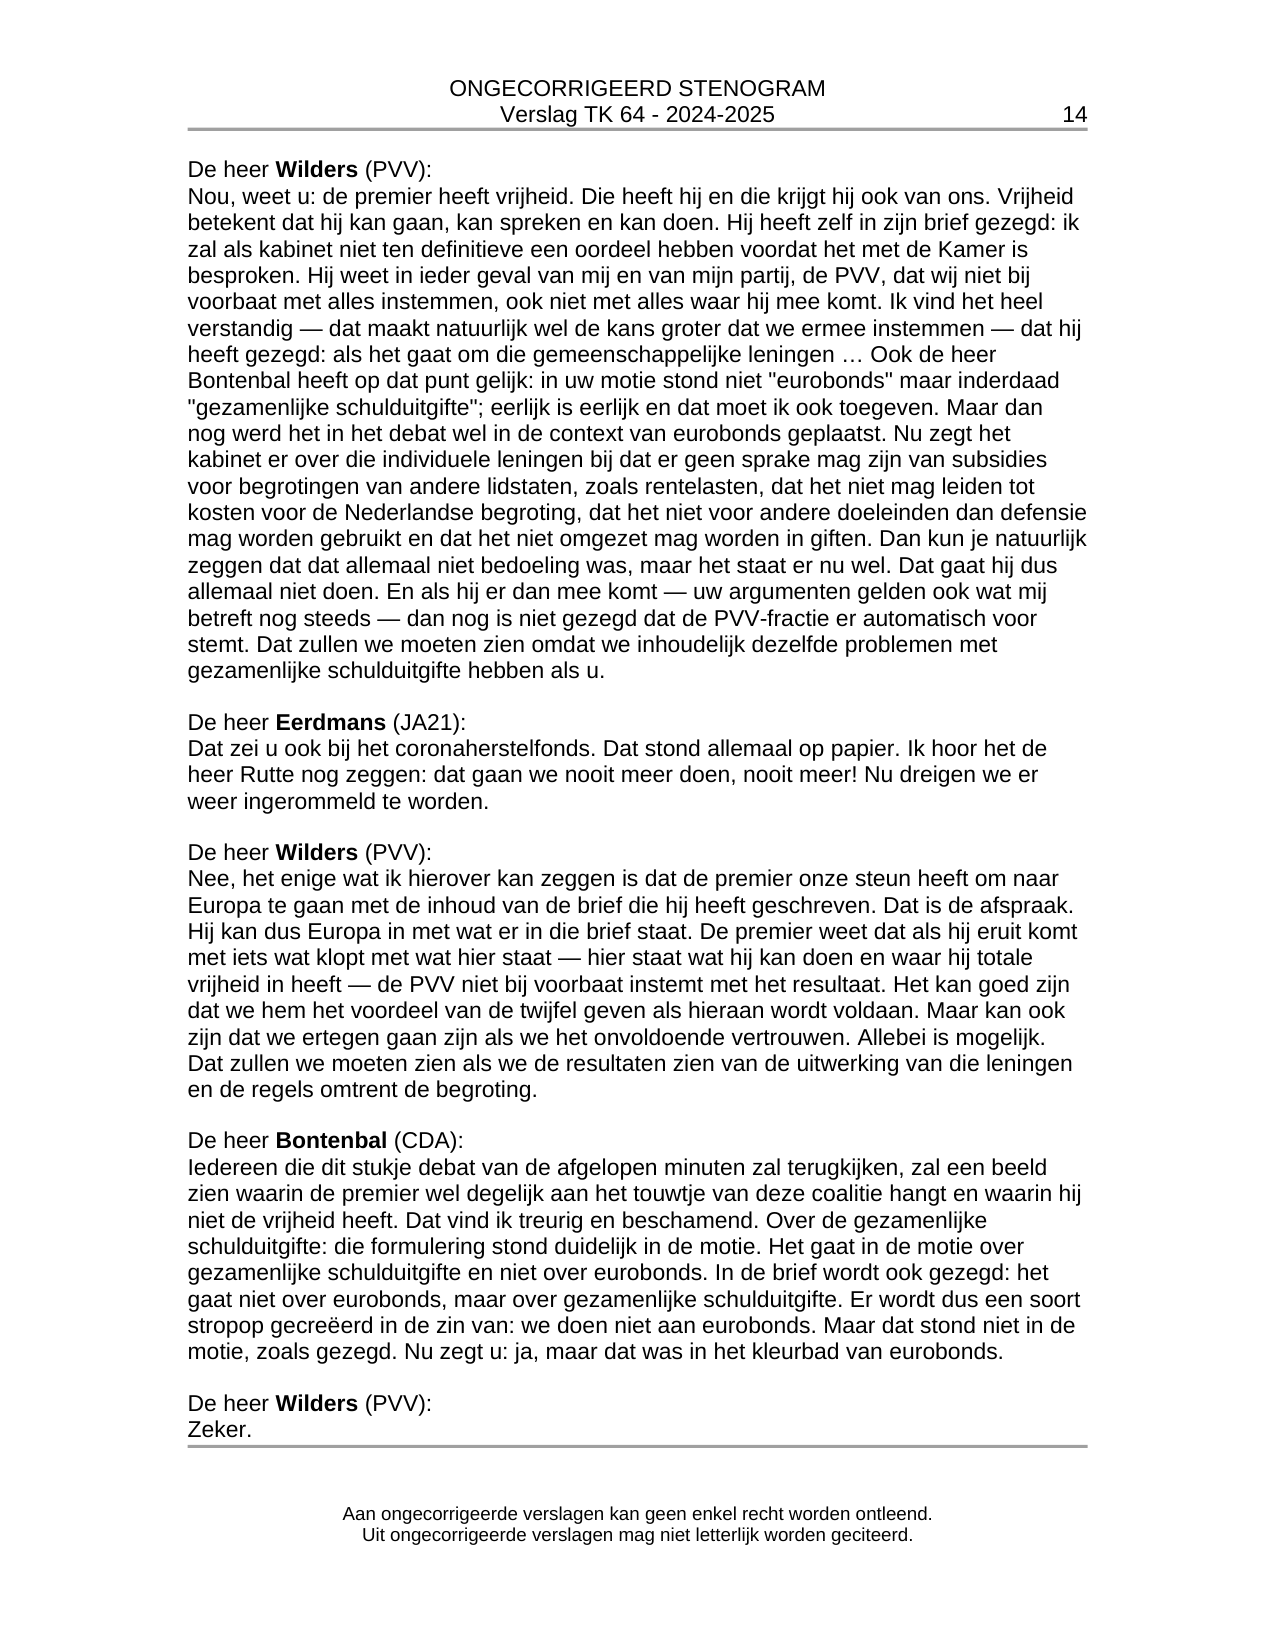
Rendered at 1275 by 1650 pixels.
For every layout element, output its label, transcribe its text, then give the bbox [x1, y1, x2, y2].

text De heer Eerdmans (JA21): Dat zei u ook bij het coronaherstelfonds. Dat stond allemaal op papier. Ik hoor het de heer Rutte nog zeggen: dat gaan we nooit meer doen, nooit meer! Nu dreigen we er weer ingerommeld te worden. [187, 708, 1087, 814]
text De heer Bontenbal (CDA): Iedereen die dit stukje debat van de afgelopen minuten zal terugkijken, zal een beeld zien waarin de premier wel degelijk aan het touwtje van deze coalitie hangt en waarin hij niet de vrijheid heeft. Dat vind ik treurig en beschamend. Over de gezamenlijke schulduitgifte: die formulering stond duidelijk in de motie. Het gaat in de motie over gezamenlijke schulduitgifte en niet over eurobonds. In de brief wordt ook gezegd: het gaat niet over eurobonds, maar over gezamenlijke schulduitgifte. Er wordt dus een soort stropop gecreëerd in de zin van: we doen niet aan eurobonds. Maar dat stond niet in de motie, zoals gezegd. Nu zegt u: ja, maar dat was in het kleurbad van eurobonds. [187, 1127, 1087, 1365]
text De heer Wilders (PVV): Zeker. [187, 1390, 1087, 1442]
text De heer Wilders (PVV): Nou, weet u: de premier heeft vrijheid. Die heeft hij en die krijgt hij ook van ons. Vrijheid betekent dat hij kan gaan, kan spreken en kan doen. Hij heeft zelf in zijn brief gezegd: ik zal als kabinet niet ten definitieve een oordeel hebben voordat het met de Kamer is besproken. Hij weet in ieder geval van mij en van mijn partij, de PVV, dat wij niet bij voorbaat met alles instemmen, ook niet met alles waar hij mee komt. Ik vind het heel verstandig — dat maakt natuurlijk wel de kans groter dat we ermee instemmen — dat hij heeft gezegd: als het gaat om die gemeenschappelijke leningen … Ook de heer Bontenbal heeft op dat punt gelijk: in uw motie stond niet "eurobonds" maar inderdaad "gezamenlijke schulduitgifte"; eerlijk is eerlijk en dat moet ik ook toegeven. Maar dan nog werd het in het debat wel in de context van eurobonds geplaatst. Nu zegt het kabinet er over die individuele leningen bij dat er geen sprake mag zijn van subsidies voor begrotingen van andere lidstaten, zoals rentelasten, dat het niet mag leiden tot kosten voor de Nederlandse begroting, dat het niet voor andere doeleinden dan defensie mag worden gebruikt en dat het niet omgezet mag worden in giften. Dan kun je natuurlijk zeggen dat dat allemaal niet bedoeling was, maar het staat er nu wel. Dat gaat hij dus allemaal niet doen. En als hij er dan mee komt — uw argumenten gelden ook wat mij betreft nog steeds — dan nog is niet gezegd dat de PVV-fractie er automatisch voor stemt. Dat zullen we moeten zien omdat we inhoudelijk dezelfde problemen met gezamenlijke schulduitgifte hebben als u. [187, 156, 1087, 683]
text De heer Wilders (PVV): Nee, het enige wat ik hierover kan zeggen is dat de premier onze steun heeft om naar Europa te gaan met de inhoud van de brief die hij heeft geschreven. Dat is de afspraak. Hij kan dus Europa in met wat er in die brief staat. De premier weet dat als hij eruit komt met iets wat klopt met wat hier staat — hier staat wat hij kan doen en waar hij totale vrijheid in heeft — de PVV niet bij voorbaat instemt met het resultaat. Het kan goed zijn dat we hem het voordeel van de twijfel geven als hieraan wordt voldaan. Maar kan ook zijn dat we ertegen gaan zijn als we het onvoldoende vertrouwen. Allebei is mogelijk. Dat zullen we moeten zien als we de resultaten zien van de uitwerking van die leningen en de regels omtrent de begroting. [187, 839, 1087, 1102]
